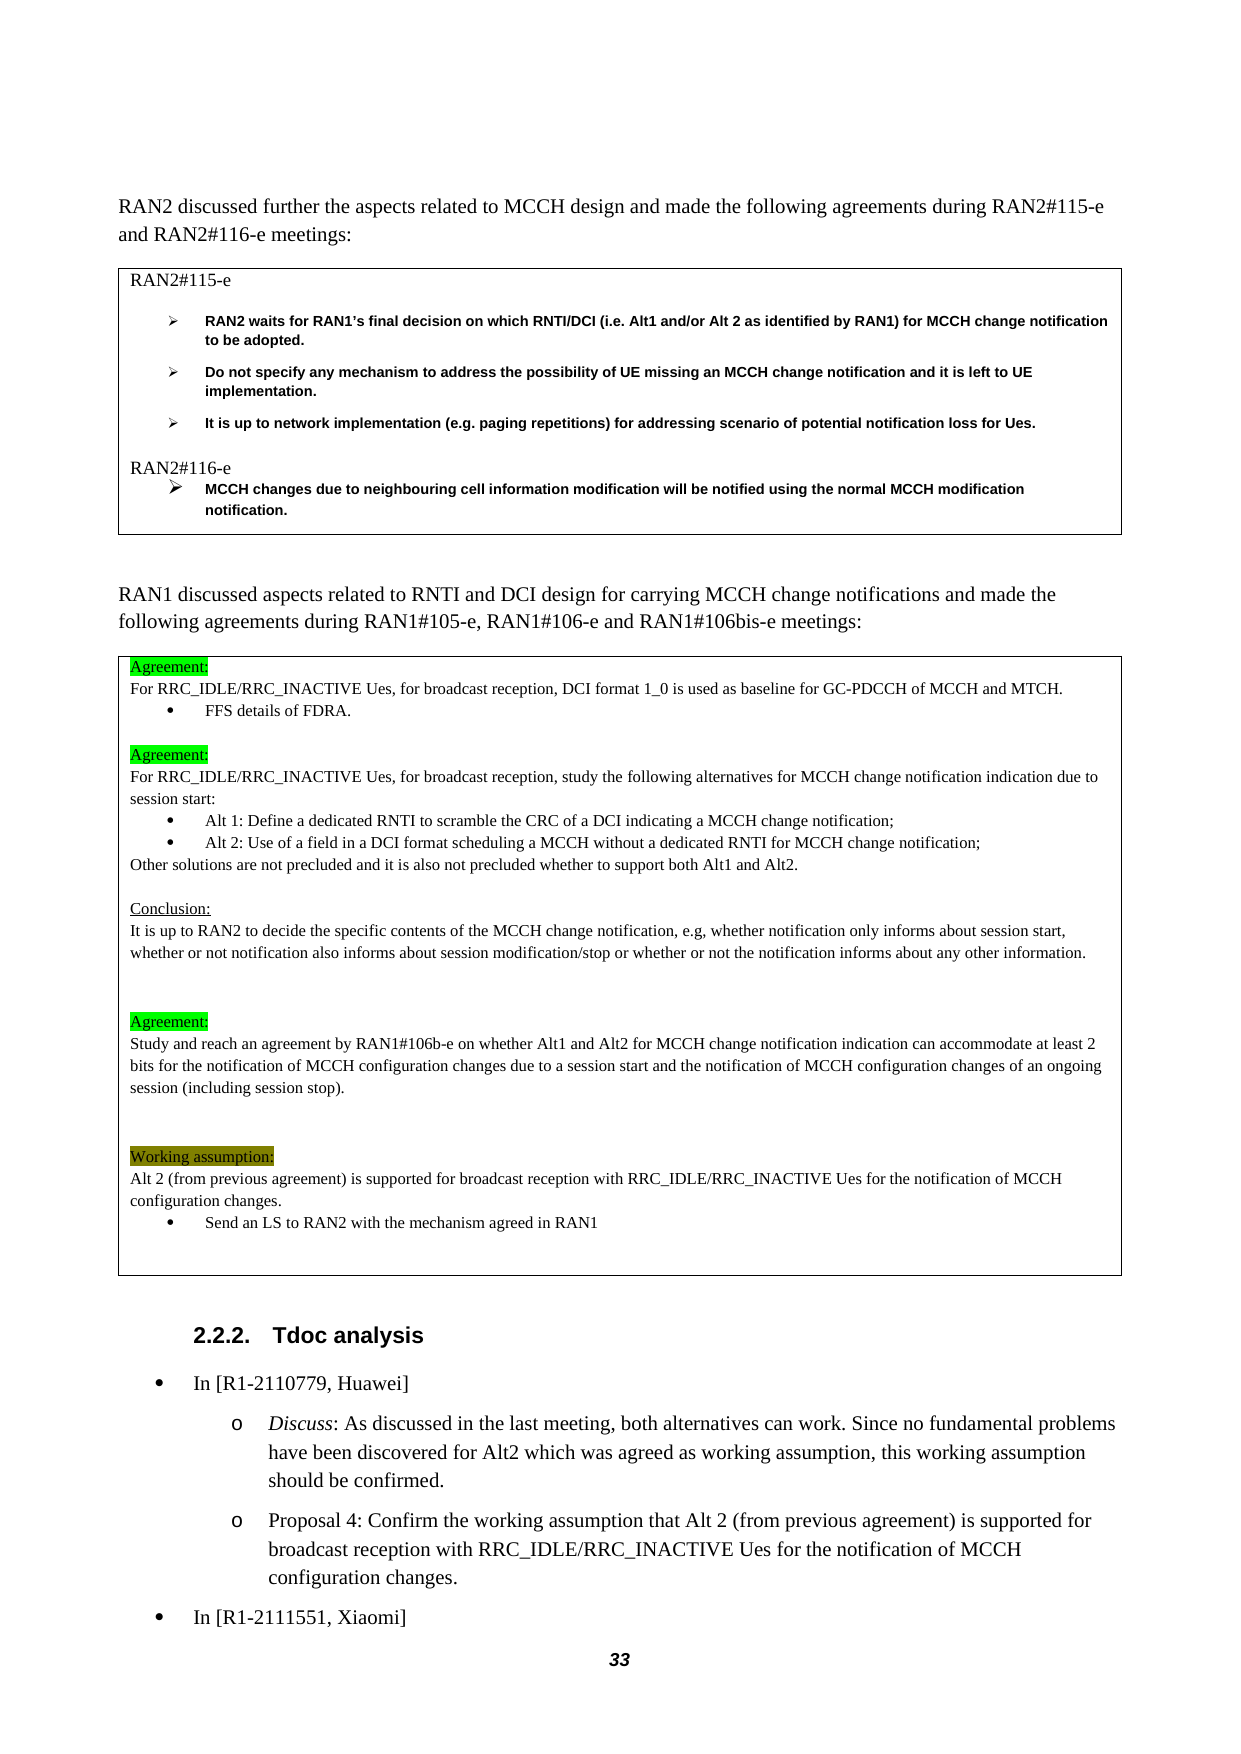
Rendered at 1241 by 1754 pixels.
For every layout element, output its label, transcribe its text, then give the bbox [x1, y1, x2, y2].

table_header RAN2#115-e RAN2 waits for RAN1’s final decision on which RNTI/DCI (i.e. Alt1 and/or Alt 2 as identified by RAN1) for MCCH change notification to be adopted. Do not specify any mechanism to address the possibility of UE missing an MCCH change notification and it is left to UE implementation. It is up to network implementation (e.g. paging repetitions) for addressing scenario of potential notification loss for Ues. RAN2#116-e MCCH changes due to neighbouring cell information modification will be notified using the normal MCCH modification notification. [119, 269, 1121, 534]
list In [R1-2110779, Huawei] [156, 1371, 1122, 1395]
text RAN2 discussed further the aspects related to MCCH design and made the following agreements during RAN2#115-e and RAN2#116-e meetings: [118, 194, 1122, 246]
list Discuss: As discussed in the last meeting, both alternatives can work. Since no fundamental problems have been discovered for Alt2 which was agreed as working assumption, this working assumption should be confirmed. [231, 1411, 1122, 1492]
list In [R1-2111551, Xiaomi] [156, 1605, 1122, 1629]
subtitle Tdoc analysis [193, 1322, 1122, 1348]
table_header Agreement: For RRC_IDLE/RRC_INACTIVE Ues, for broadcast reception, DCI format 1_0 is used as baseline for GC-PDCCH of MCCH and MTCH. FFS details of FDRA. Agreement: For RRC_IDLE/RRC_INACTIVE Ues, for broadcast reception, study the following alternatives for MCCH change notification indication due to session start: Alt 1: Define a dedicated RNTI to scramble the CRC of a DCI indicating a MCCH change notification; Alt 2: Use of a field in a DCI format scheduling a MCCH without a dedicated RNTI for MCCH change notification; Other solutions are not precluded and it is also not precluded whether to support both Alt1 and Alt2. Conclusion: It is up to RAN2 to decide the specific contents of the MCCH change notification, e.g, whether notification only informs about session start, whether or not notification also informs about session modification/stop or whether or not the notification informs about any other information. Agreement: Study and reach an agreement by RAN1#106b-e on whether Alt1 and Alt2 for MCCH change notification indication can accommodate at least 2 bits for the notification of MCCH configuration changes due to a session start and the notification of MCCH configuration changes of an ongoing session (including session stop). Working assumption: Alt 2 (from previous agreement) is supported for broadcast reception with RRC_IDLE/RRC_INACTIVE Ues for the notification of MCCH configuration changes. Send an LS to RAN2 with the mechanism agreed in RAN1 [119, 657, 1121, 1274]
text RAN1 discussed aspects related to RNTI and DCI design for carrying MCCH change notifications and made the following agreements during RAN1#105-e, RAN1#106-e and RAN1#106bis-e meetings: [118, 582, 1122, 633]
list Proposal 4: Confirm the working assumption that Alt 2 (from previous agreement) is supported for broadcast reception with RRC_IDLE/RRC_INACTIVE Ues for the notification of MCCH configuration changes. [231, 1508, 1122, 1589]
